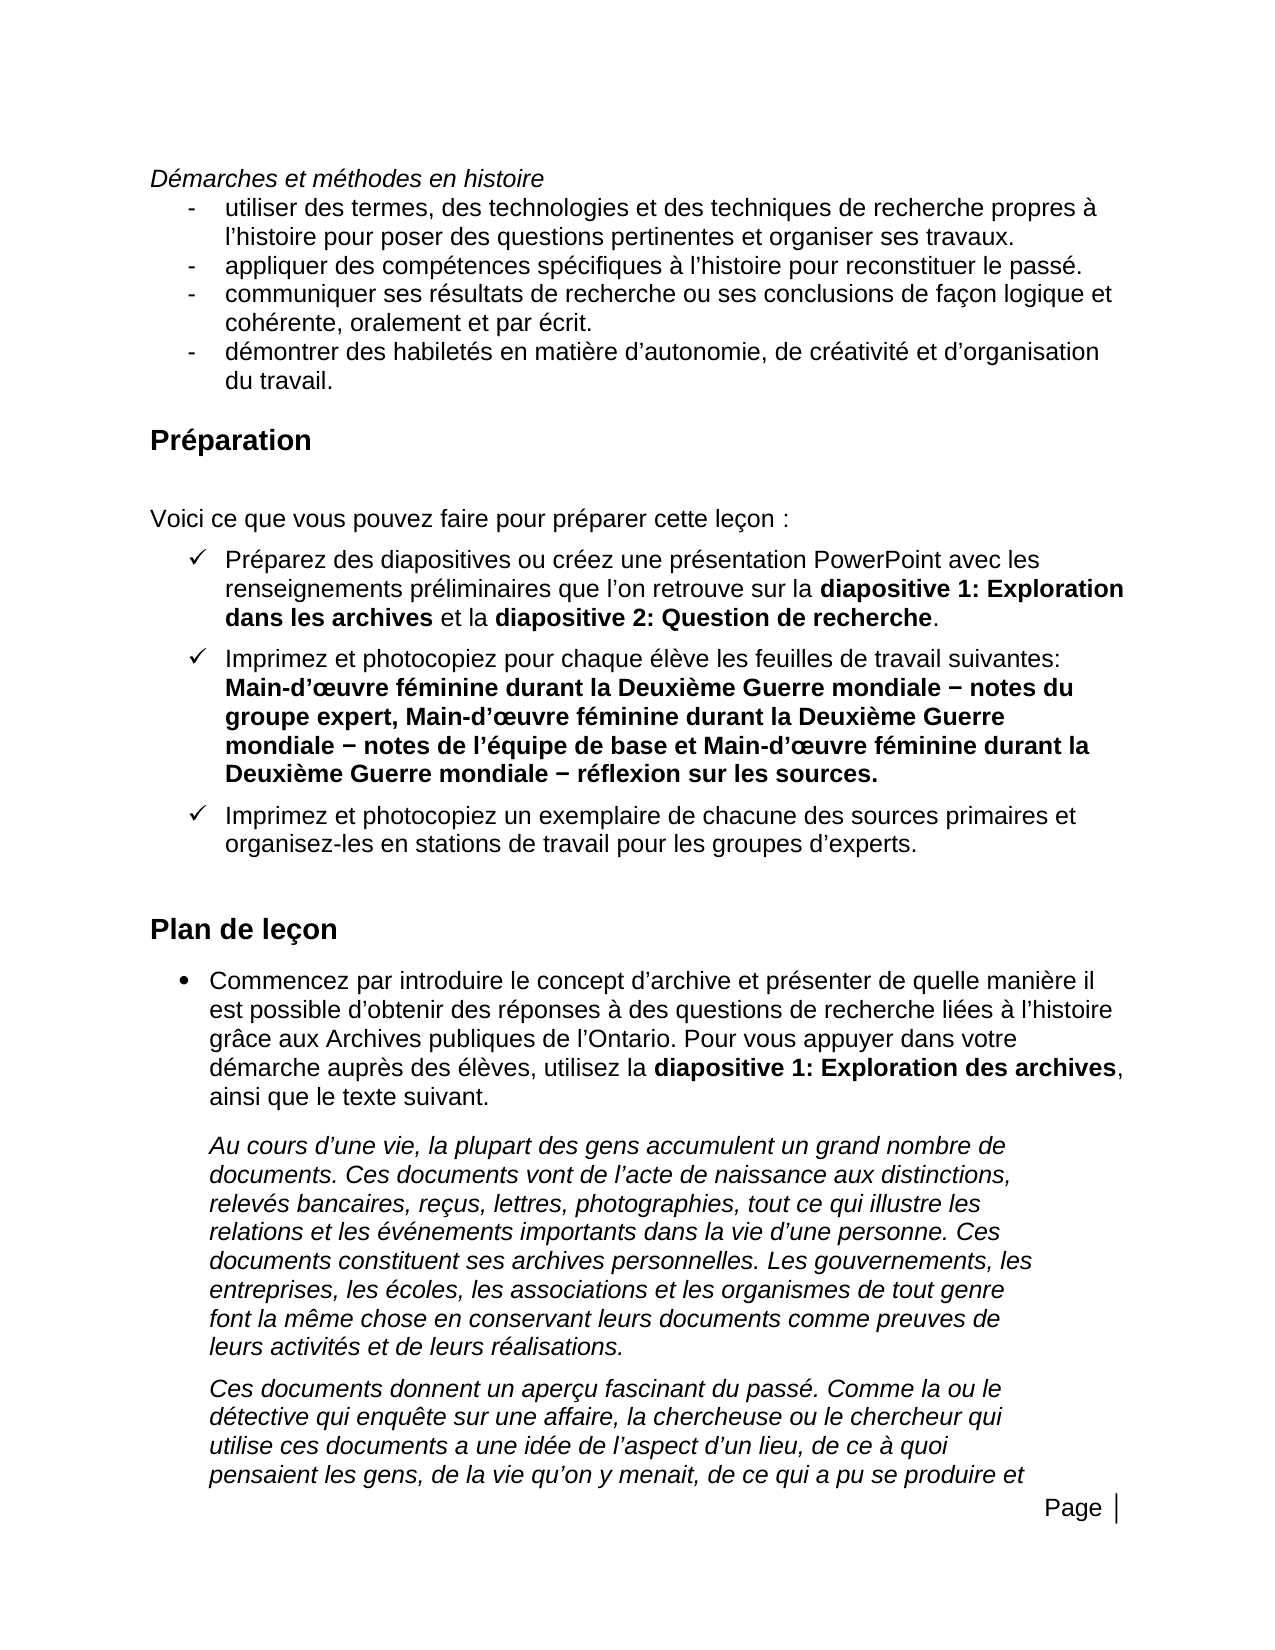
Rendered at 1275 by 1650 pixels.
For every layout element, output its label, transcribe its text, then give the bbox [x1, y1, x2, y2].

list Imprimez et photocopiez pour chaque élève les feuilles de travail suivantes: Main-d’œuvre féminine durant la Deuxième Guerre mondiale − notes du groupe expert, Main-d’œuvre féminine durant la Deuxième Guerre mondiale − notes de l’équipe de base et Main-d’œuvre féminine durant la Deuxième Guerre mondiale − réflexion sur les sources. [187, 644, 1125, 788]
list appliquer des compétences spécifiques à l’histoire pour reconstituer le passé. [187, 251, 1125, 279]
list Imprimez et photocopiez un exemplaire de chacune des sources primaires et organisez-les en stations de travail pour les groupes d’experts. [187, 801, 1125, 858]
list communiquer ses résultats de recherche ou ses conclusions de façon logique et cohérente, oralement et par écrit. [187, 279, 1125, 337]
subtitle Plan de leçon [150, 912, 1125, 946]
list utiliser des termes, des technologies et des techniques de recherche propres à l’histoire pour poser des questions pertinentes et organiser ses travaux. [187, 193, 1125, 251]
text Démarches et méthodes en histoire [150, 164, 1125, 193]
text Voici ce que vous pouvez faire pour préparer cette leçon : [150, 504, 1125, 533]
list Commencez par introduire le concept d’archive et présenter de quelle manière il est possible d’obtenir des réponses à des questions de recherche liées à l’histoire grâce aux Archives publiques de l’Ontario. Pour vous appuyer dans votre démarche auprès des élèves, utilisez la diapositive 1: Exploration des archives, ainsi que le texte suivant. [179, 966, 1125, 1110]
text Au cours d’une vie, la plupart des gens accumulent un grand nombre de documents. Ces documents vont de l’acte de naissance aux distinctions, relevés bancaires, reçus, lettres, photographies, tout ce qui illustre les relations et les événements importants dans la vie d’une personne. Ces documents constituent ses archives personnelles. Les gouvernements, les entreprises, les écoles, les associations et les organismes de tout genre font la même chose en conservant leurs documents comme preuves de leurs activités et de leurs réalisations. [209, 1131, 1036, 1361]
subtitle Préparation [150, 423, 1125, 457]
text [209, 1373, 1036, 1488]
list démontrer des habiletés en matière d’autonomie, de créativité et d’organisation du travail. [187, 337, 1125, 394]
list Préparez des diapositives ou créez une présentation PowerPoint avec les renseignements préliminaires que l’on retrouve sur la diapositive 1: Exploration dans les archives et la diapositive 2: Question de recherche. [187, 545, 1125, 632]
